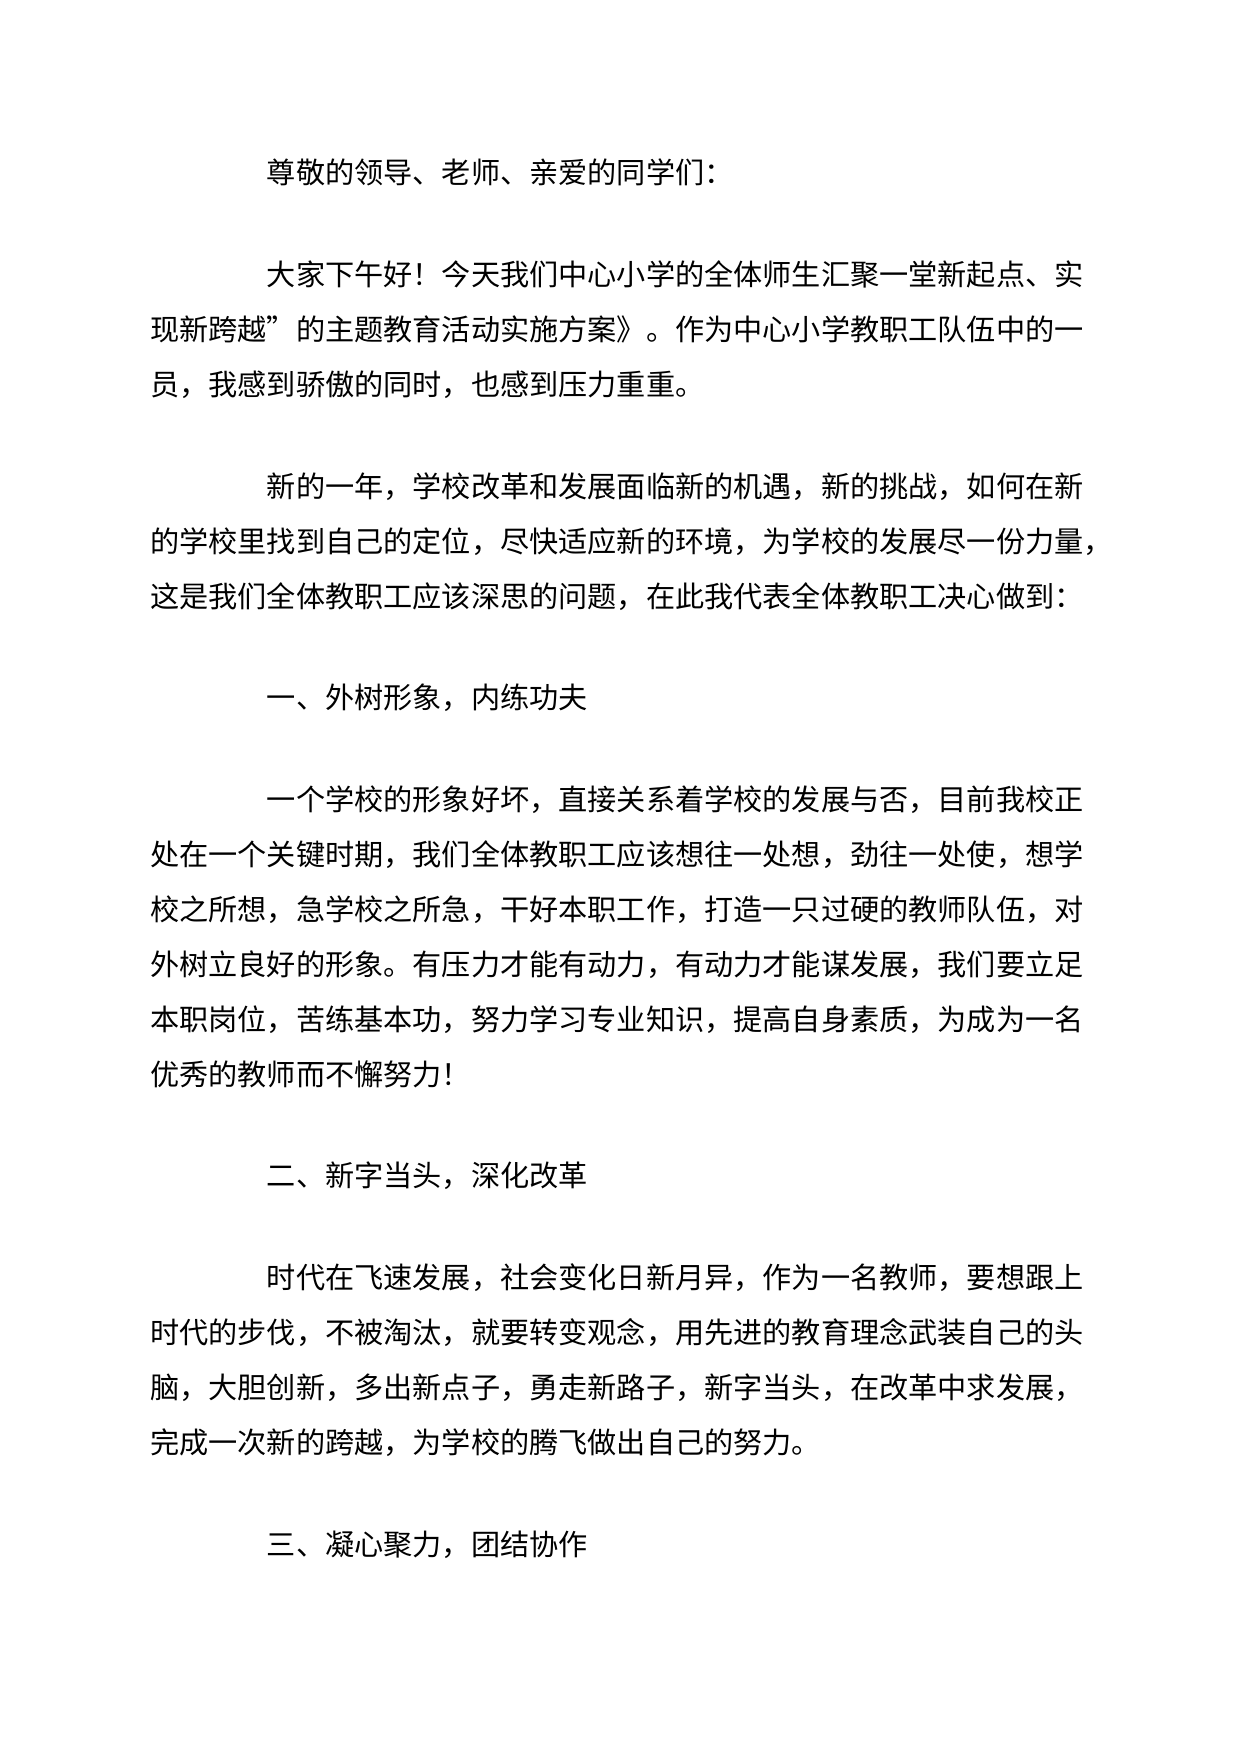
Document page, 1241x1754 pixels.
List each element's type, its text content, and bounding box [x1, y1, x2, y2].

text 时代在飞速发展，社会变化日新月异，作为一名教师，要想跟上时代的步伐，不被淘汰，就要转变观念，用先进的教育理念武装自己的头脑，大胆创新，多出新点子，勇走新路子，新字当头，在改革中求发展，完成一次新的跨越，为学校的腾飞做出自己的努力。 [150, 1255, 1090, 1462]
text 三、凝心聚力，团结协作 [150, 1521, 1090, 1563]
text 一个学校的形象好坏，直接关系着学校的发展与否，目前我校正处在一个关键时期，我们全体教职工应该想往一处想，劲往一处使，想学校之所想，急学校之所急，干好本职工作，打造一只过硬的教师队伍，对外树立良好的形象。有压力才能有动力，有动力才能谋发展，我们要立足本职岗位，苦练基本功，努力学习专业知识，提高自身素质，为成为一名优秀的教师而不懈努力！ [150, 777, 1090, 1093]
text 一、外树形象，内练功夫 [150, 675, 1090, 717]
text 尊敬的领导、老师、亲爱的同学们： [150, 150, 1090, 192]
text 新的一年，学校改革和发展面临新的机遇，新的挑战，如何在新的学校里找到自己的定位，尽快适应新的环境，为学校的发展尽一份力量，这是我们全体教职工应该深思的问题，在此我代表全体教职工决心做到： [150, 463, 1090, 615]
text 大家下午好！今天我们中心小学的全体师生汇聚一堂新起点、实现新跨越”的主题教育活动实施方案》。作为中心小学教职工队伍中的一员，我感到骄傲的同时，也感到压力重重。 [150, 252, 1090, 404]
text 二、新字当头，深化改革 [150, 1153, 1090, 1195]
